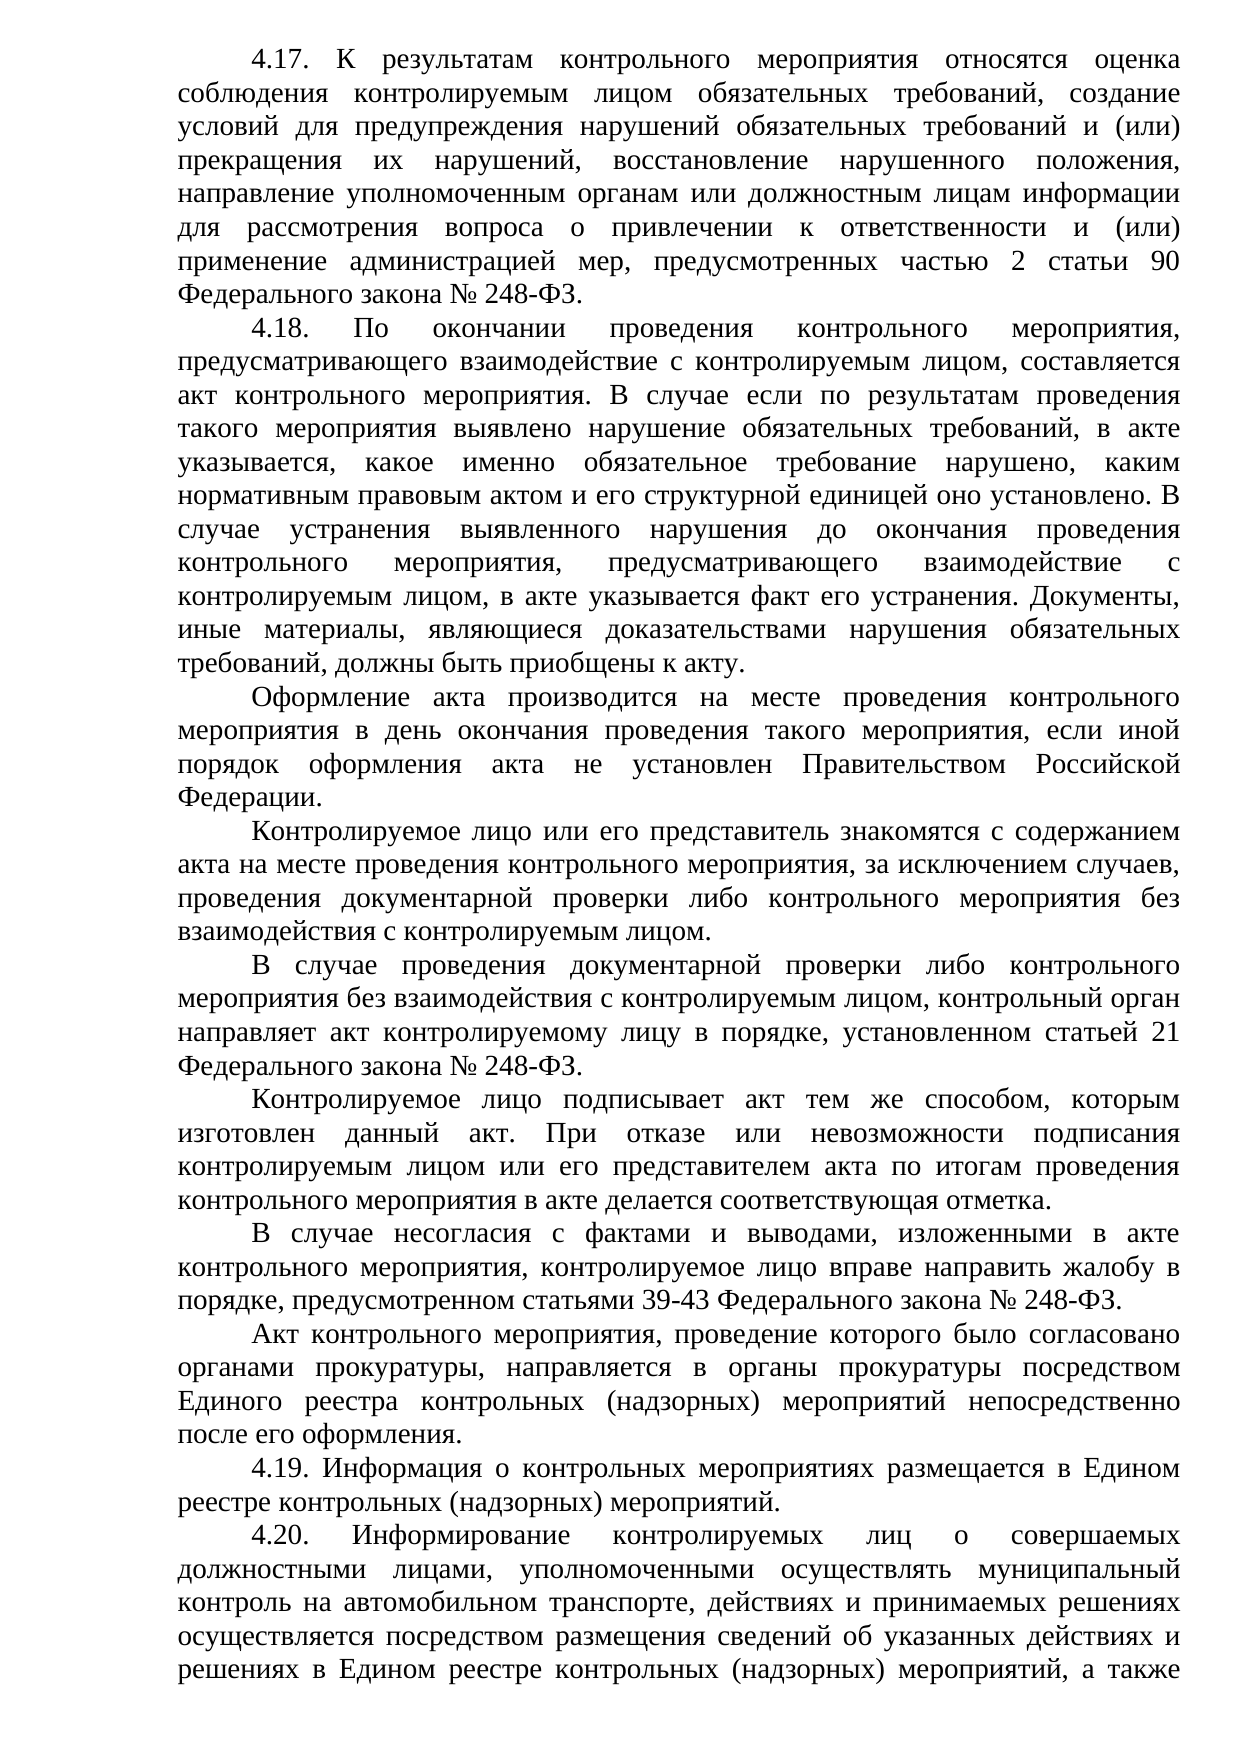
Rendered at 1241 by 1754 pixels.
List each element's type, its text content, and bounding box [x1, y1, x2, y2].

text 4.18. По окончании проведения контрольного мероприятия, предусматривающего взаимодействие с контролируемым лицом, составляется акт контрольного мероприятия. В случае если по результатам проведения такого мероприятия выявлено нарушение обязательных требований, в акте указывается, какое именно обязательное требование нарушено, каким нормативным правовым актом и его структурной единицей оно установлено. В случае устранения выявленного нарушения до окончания проведения контрольного мероприятия, предусматривающего взаимодействие с контролируемым лицом, в акте указывается факт его устранения. Документы, иные материалы, являющиеся доказательствами нарушения обязательных требований, должны быть приобщены к акту. [177, 310, 1181, 679]
text Акт контрольного мероприятия, проведение которого было согласовано органами прокуратуры, направляется в органы прокуратуры посредством Единого реестра контрольных (надзорных) мероприятий непосредственно после его оформления. [177, 1316, 1181, 1450]
text Контролируемое лицо или его представитель знакомятся с содержанием акта на месте проведения контрольного мероприятия, за исключением случаев, проведения документарной проверки либо контрольного мероприятия без взаимодействия с контролируемым лицом. [177, 813, 1181, 947]
text Оформление акта производится на месте проведения контрольного мероприятия в день окончания проведения такого мероприятия, если иной порядок оформления акта не установлен Правительством Российской Федерации. [177, 679, 1181, 813]
text Контролируемое лицо подписывает акт тем же способом, которым изготовлен данный акт. При отказе или невозможности подписания контролируемым лицом или его представителем акта по итогам проведения контрольного мероприятия в акте делается соответствующая отметка. [177, 1081, 1181, 1215]
text В случае несогласия с фактами и выводами, изложенными в акте контрольного мероприятия, контролируемое лицо вправе направить жалобу в порядке, предусмотренном статьями 39-43 Федерального закона № 248-ФЗ. [177, 1215, 1181, 1316]
text 4.19. Информация о контрольных мероприятиях размещается в Едином реестре контрольных (надзорных) мероприятий. [177, 1450, 1181, 1517]
text 4.17. К результатам контрольного мероприятия относятся оценка соблюдения контролируемым лицом обязательных требований, создание условий для предупреждения нарушений обязательных требований и (или) прекращения их нарушений, восстановление нарушенного положения, направление уполномоченным органам или должностным лицам информации для рассмотрения вопроса о привлечении к ответственности и (или) применение администрацией мер, предусмотренных частью 2 статьи 90 Федерального закона № 248-ФЗ. [177, 41, 1181, 310]
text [177, 1517, 1181, 1685]
text В случае проведения документарной проверки либо контрольного мероприятия без взаимодействия с контролируемым лицом, контрольный орган направляет акт контролируемому лицу в порядке, установленном статьей 21 Федерального закона № 248-ФЗ. [177, 947, 1181, 1081]
